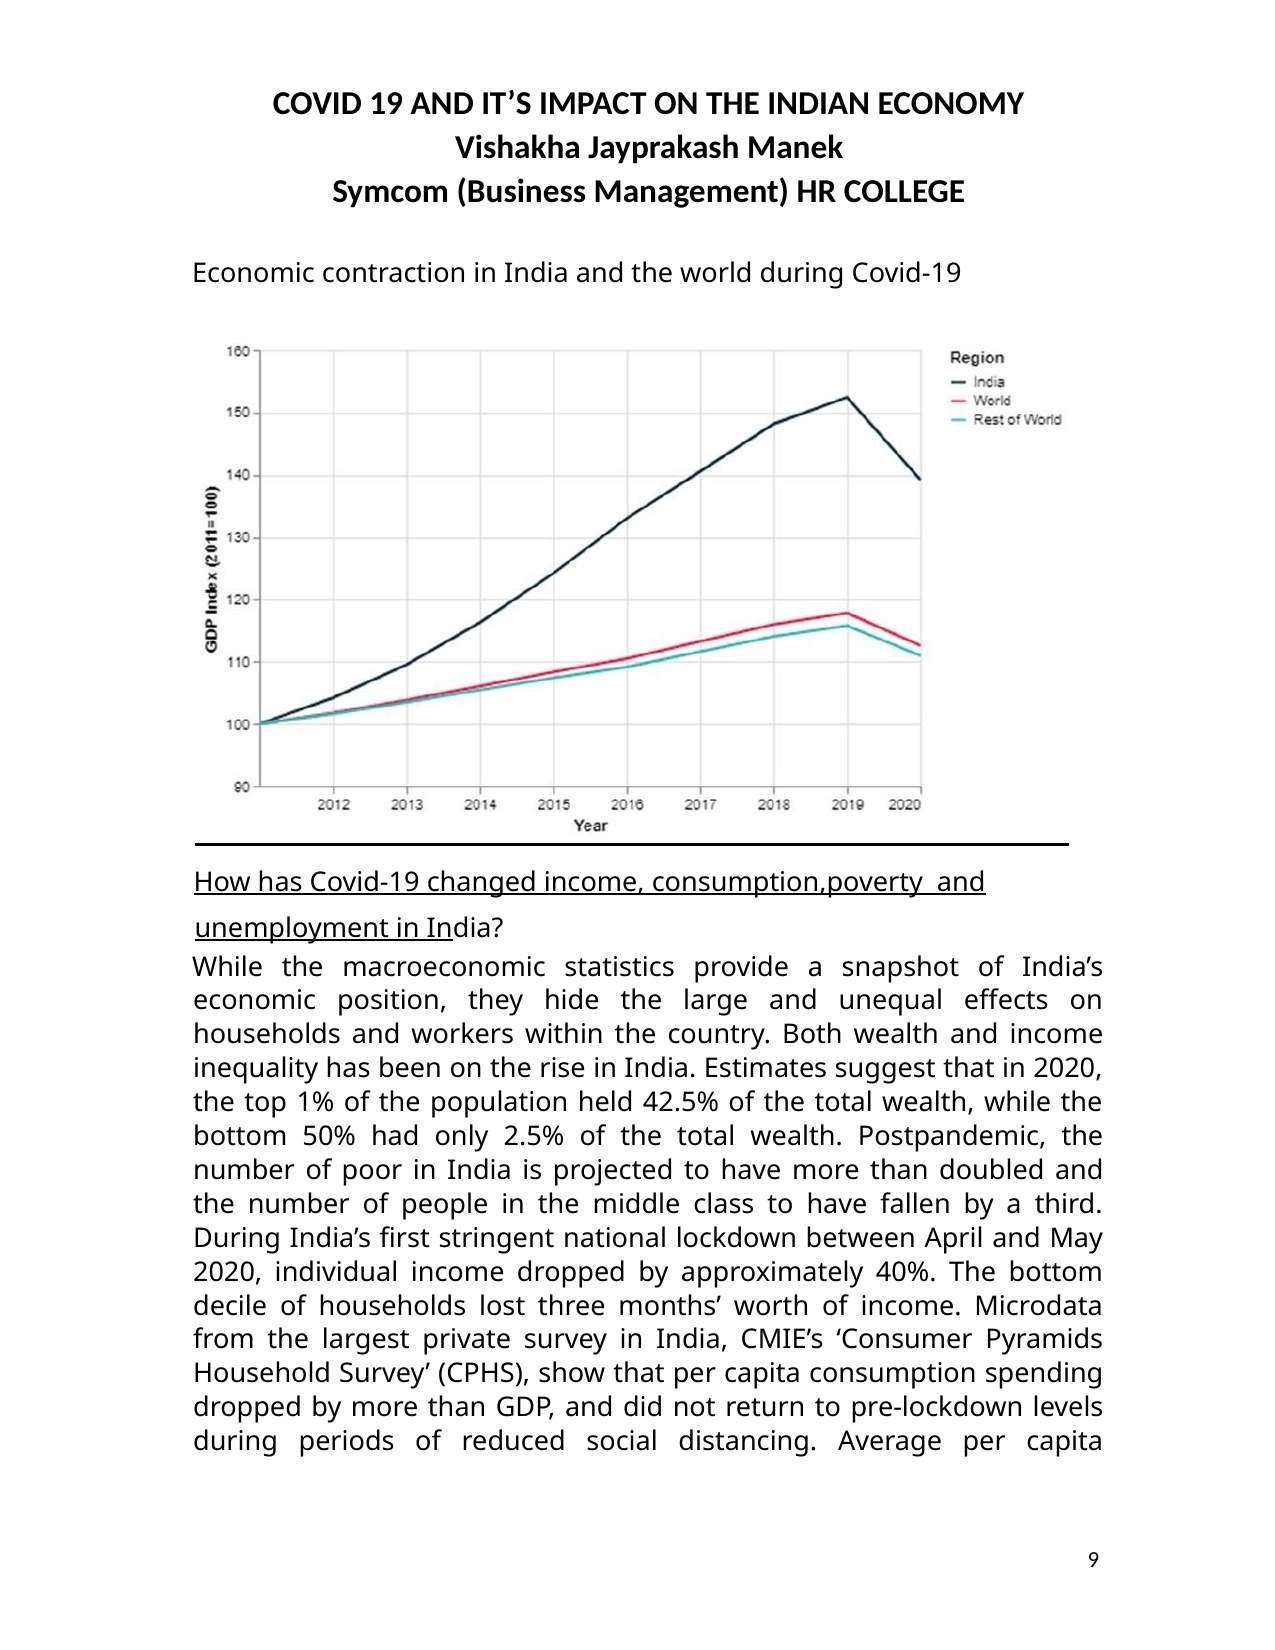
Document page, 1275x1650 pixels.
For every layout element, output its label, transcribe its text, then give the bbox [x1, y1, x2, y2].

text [192, 949, 1104, 1459]
picture [194, 335, 1070, 840]
subtitle Economic contraction in India and the world during Covid-19 [192, 253, 1104, 290]
text How has Covid-19 changed income, consumption,poverty and unemployment in India? [193, 862, 1104, 946]
